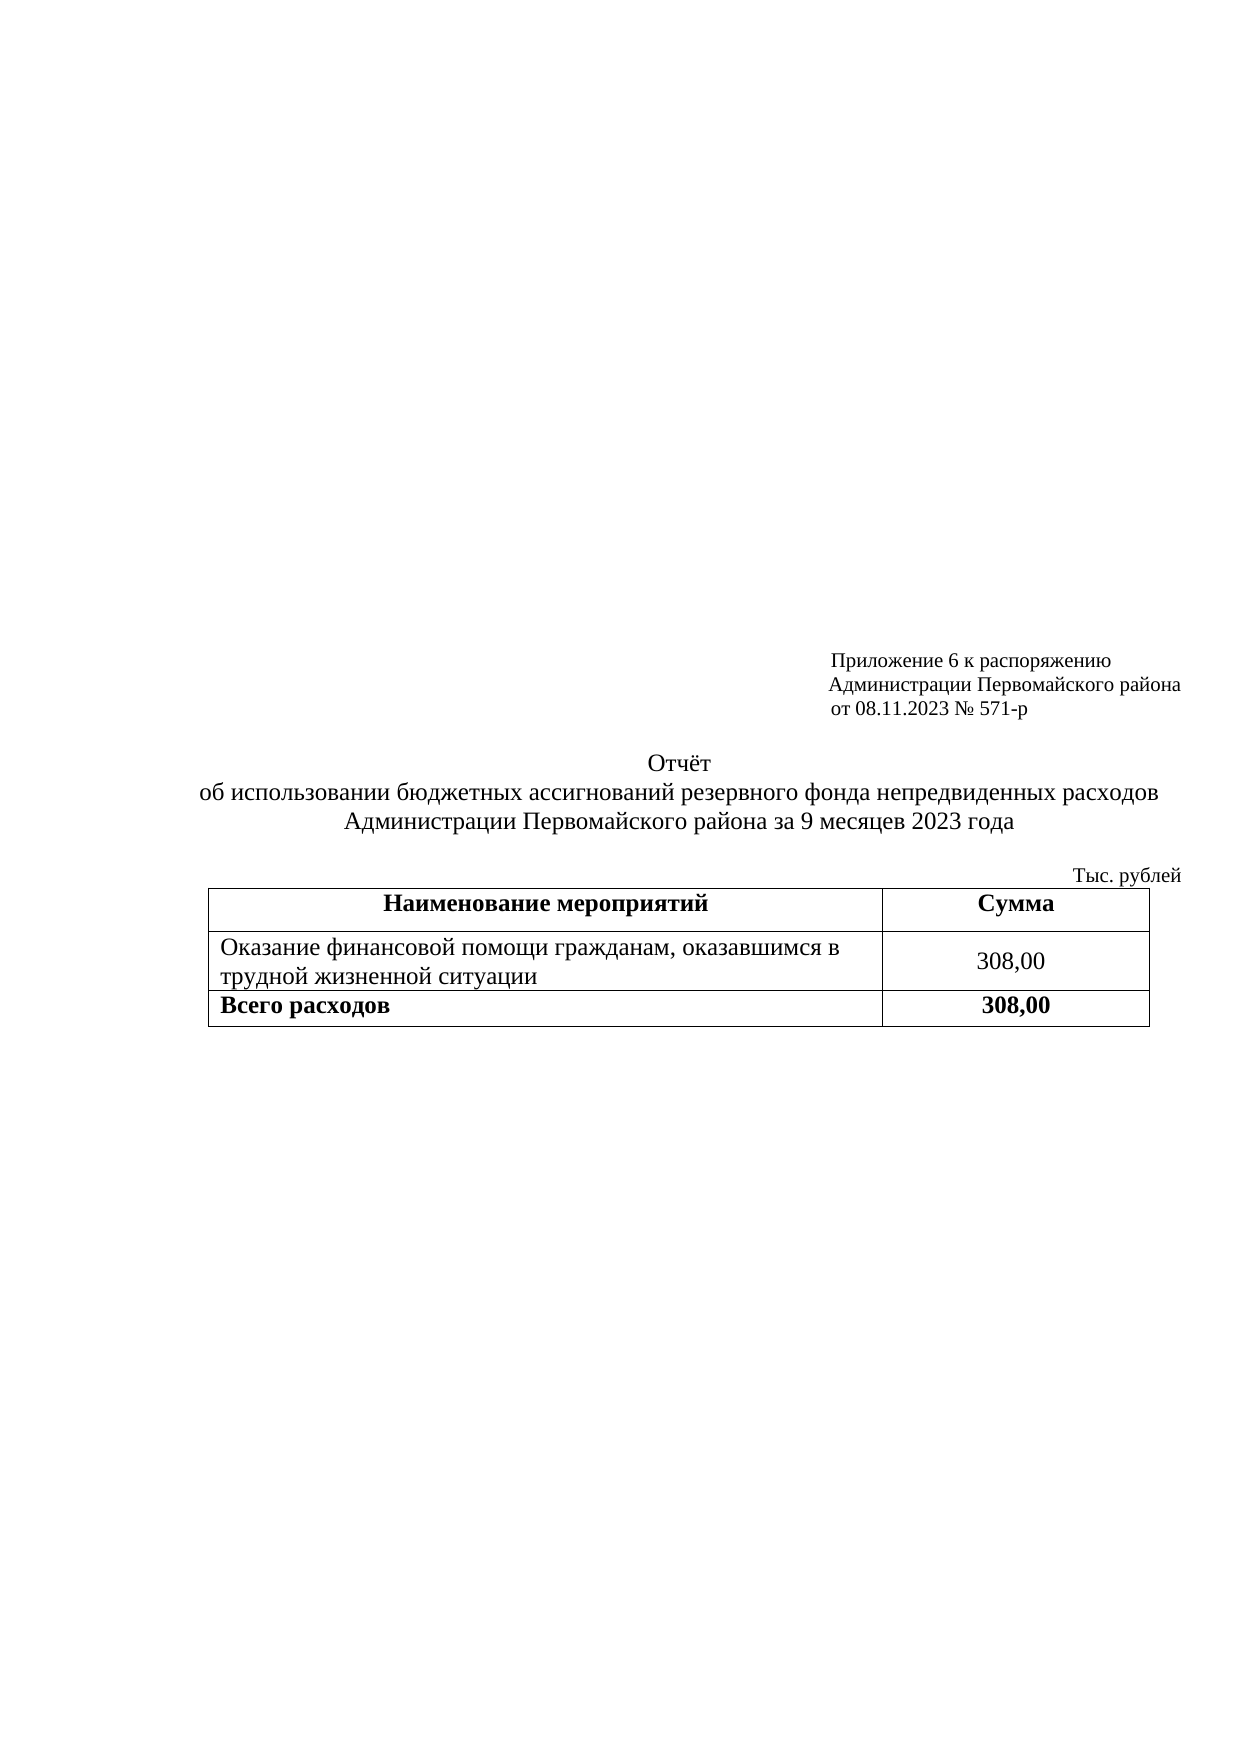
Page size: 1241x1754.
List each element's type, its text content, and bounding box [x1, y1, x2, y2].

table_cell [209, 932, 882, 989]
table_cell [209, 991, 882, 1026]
text об использовании бюджетных ассигнований резервного фонда непредвиденных расходов [177, 777, 1181, 806]
text от 08.11.2023 № 571-р [177, 696, 1181, 720]
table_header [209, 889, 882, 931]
text Отчёт [177, 748, 1181, 777]
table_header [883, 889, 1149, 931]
text Администрации Первомайского района [177, 672, 1181, 696]
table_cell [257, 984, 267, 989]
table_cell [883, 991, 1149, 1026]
text Приложение 6 к распоряжению [177, 647, 1181, 672]
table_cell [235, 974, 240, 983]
text Администрации Первомайского района за 9 месяцев 2023 года [177, 806, 1181, 835]
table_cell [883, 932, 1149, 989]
text Тыс. рублей [252, 863, 1181, 887]
